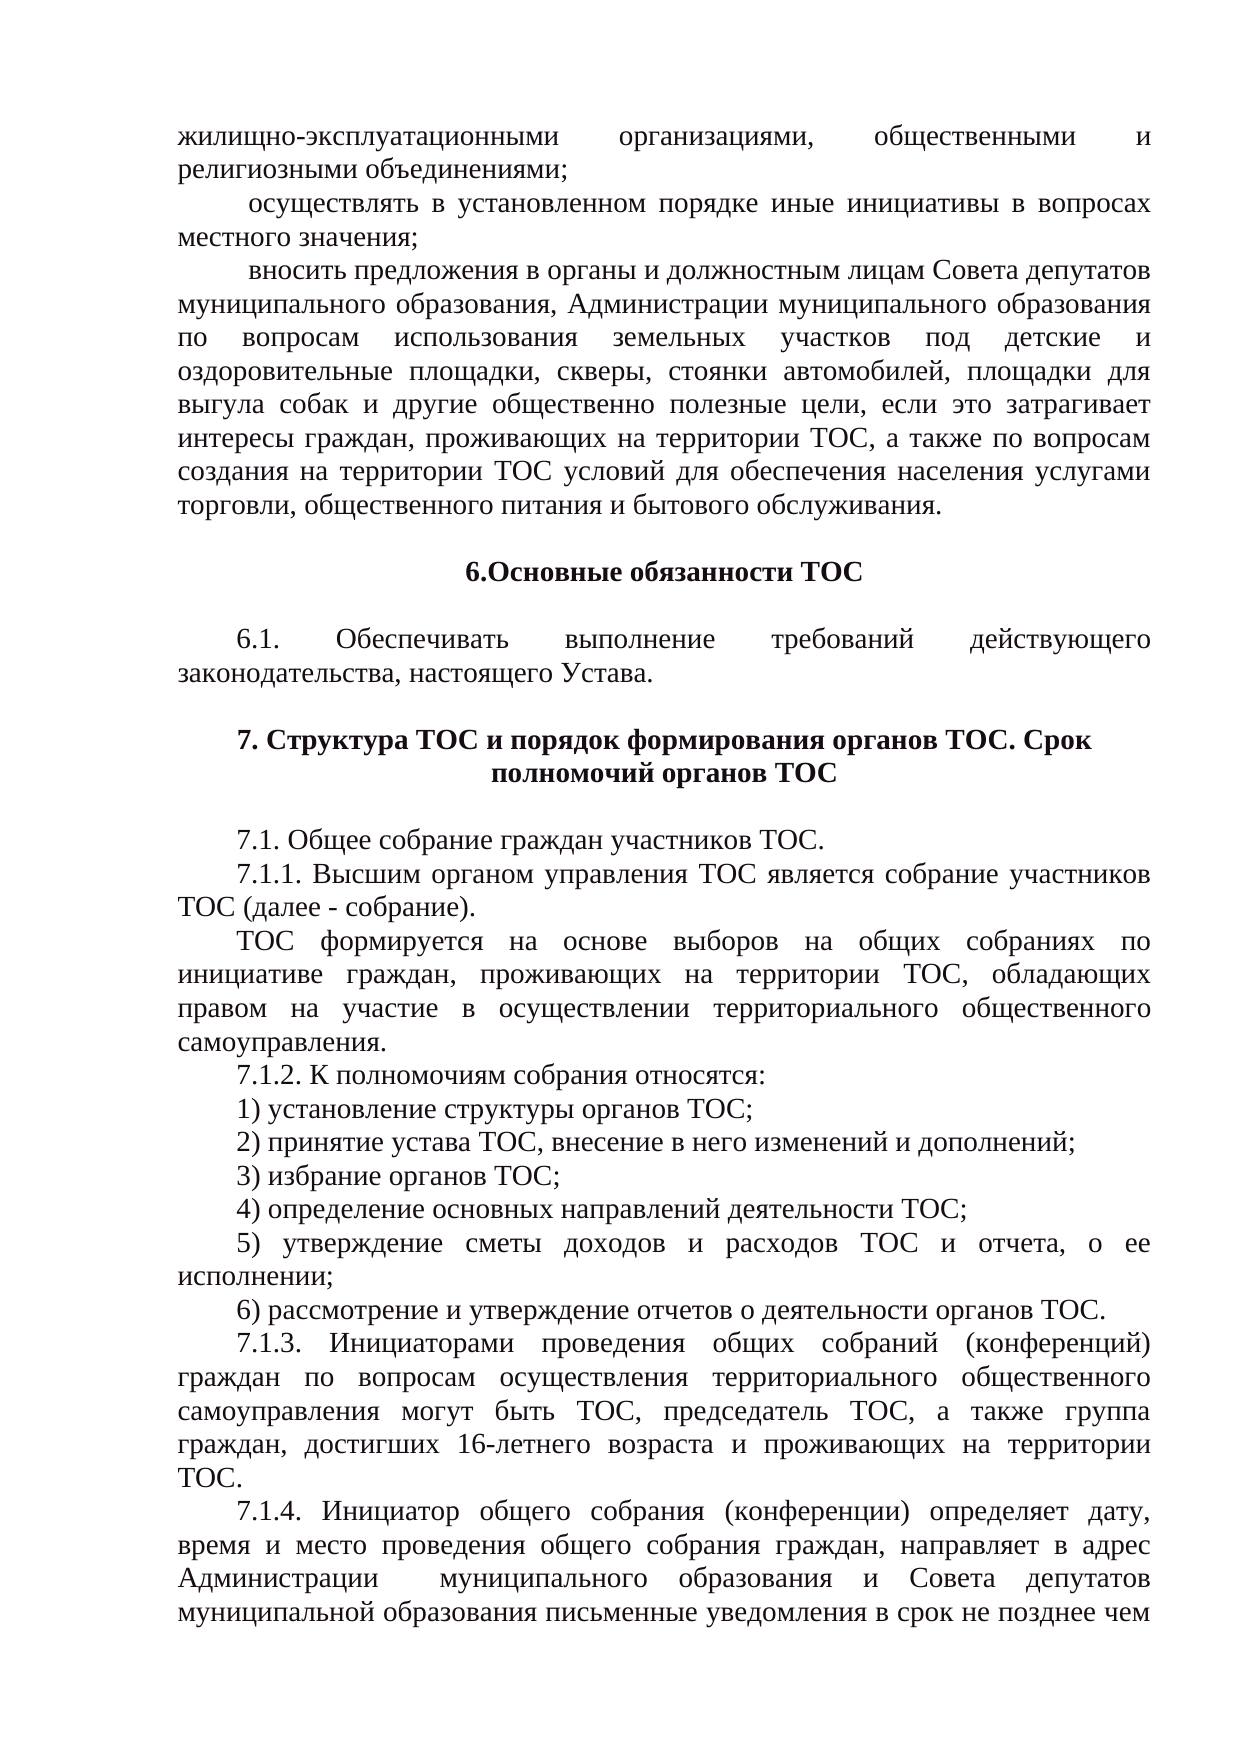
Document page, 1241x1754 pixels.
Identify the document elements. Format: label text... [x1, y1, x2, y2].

text 7.1.1. Высшим органом управления ТОС является собрание участников ТОС (далее - собрание). [177, 856, 1152, 923]
text 6) рассмотрение и утверждение отчетов о деятельности органов ТОС. [177, 1292, 1152, 1326]
text 3) избрание органов ТОС; [177, 1158, 1152, 1191]
text вносить предложения в органы и должностным лицам Совета депутатов муниципального образования, Администрации муниципального образования по вопросам использования земельных участков под детские и оздоровительные площадки, скверы, стоянки автомобилей, площадки для выгула собак и другие общественно полезные цели, если это затрагивает интересы граждан, проживающих на территории ТОС, а также по вопросам создания на территории ТОС условий для обеспечения населения услугами торговли, общественного питания и бытового обслуживания. [177, 252, 1152, 521]
text 2) принятие устава ТОС, внесение в него изменений и дополнений; [177, 1124, 1152, 1158]
text 6.Основные обязанности ТОС [177, 554, 1152, 588]
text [177, 1493, 1152, 1627]
text 7.1.2. К полномочиям собрания относятся: [177, 1057, 1152, 1091]
text 6.1. Обеспечивать выполнение требований действующего законодательства, настоящего Устава. [177, 621, 1152, 688]
text осуществлять в установленном порядке иные инициативы в вопросах местного значения; [177, 185, 1152, 252]
text 1) установление структуры органов ТОС; [177, 1091, 1152, 1124]
text 7. Структура ТОС и порядок формирования органов ТОС. Срок полномочий органов ТОС [177, 722, 1152, 789]
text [177, 118, 1152, 185]
text 5) утверждение сметы доходов и расходов ТОС и отчета, о ее исполнении; [177, 1225, 1152, 1292]
text 7.1.3. Инициаторами проведения общих собраний (конференций) граждан по вопросам осуществления территориального общественного самоуправления могут быть ТОС, председатель ТОС, а также группа граждан, достигших 16-летнего возраста и проживающих на территории ТОС. [177, 1326, 1152, 1493]
text 4) определение основных направлений деятельности ТОС; [177, 1191, 1152, 1225]
text 7.1. Общее собрание граждан участников ТОС. [177, 822, 1152, 856]
text ТОС формируется на основе выборов на общих собраниях по инициативе граждан, проживающих на территории ТОС, обладающих правом на участие в осуществлении территориального общественного самоуправления. [177, 923, 1152, 1057]
